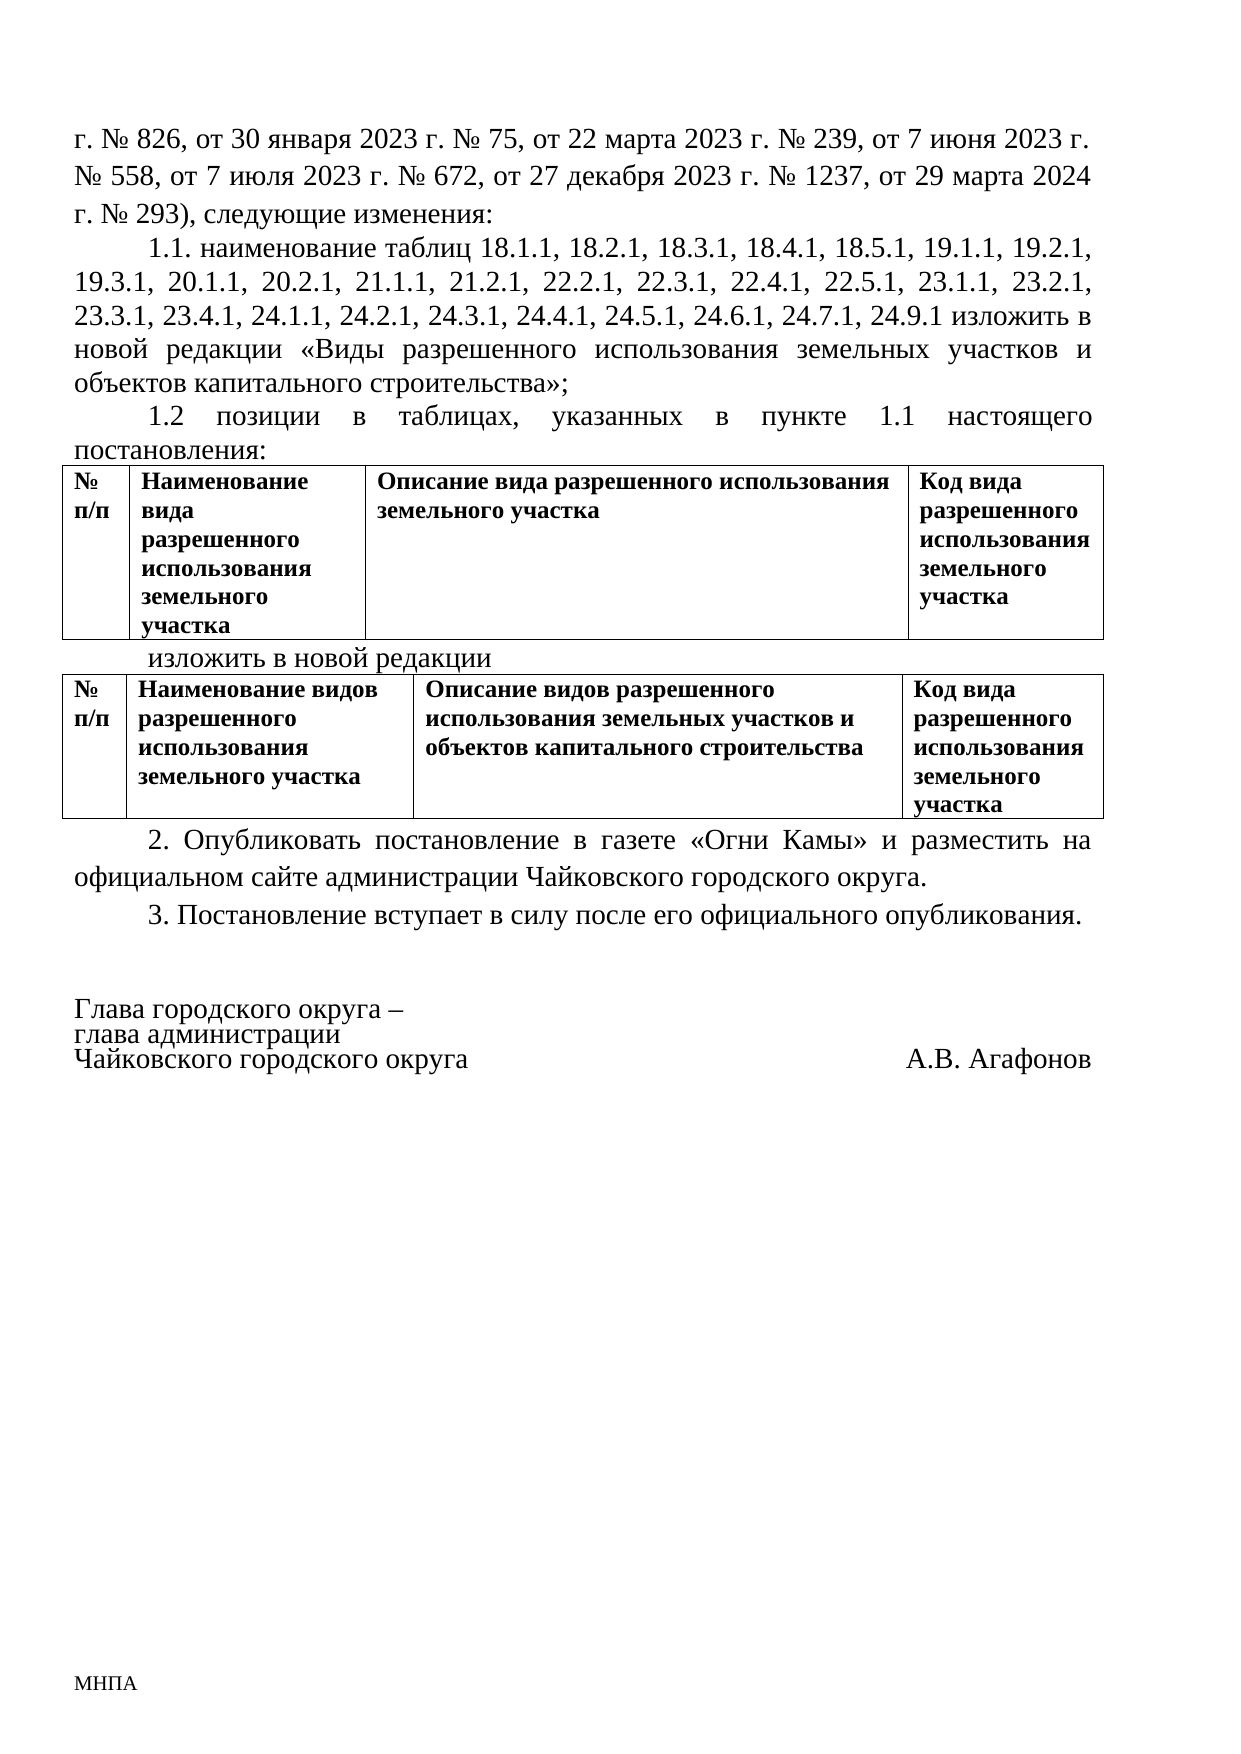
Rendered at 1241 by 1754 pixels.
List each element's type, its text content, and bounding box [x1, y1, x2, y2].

table_header № п/п [63, 675, 126, 818]
text изложить в новой редакции [74, 640, 1092, 673]
table_header Описание видов разрешенного использования земельных участков и объектов капитального строительства [414, 675, 902, 818]
text 2. Опубликовать постановление в газете «Огни Камы» и разместить на официальном сайте администрации Чайковского городского округа. [74, 819, 1092, 894]
text Чайковского городского округа А.В. Агафонов [74, 1049, 1022, 1074]
text 3. Постановление вступает в силу после его официального опубликования. [74, 894, 1092, 932]
table_header Код вида разрешенного использования земельного участка [903, 675, 1103, 818]
text 1.1. наименование таблиц 18.1.1, 18.2.1, 18.3.1, 18.4.1, 18.5.1, 19.1.1, 19.2.1, 19.3.1, 20.1.1, 20.2.1, 21.1.1, 21.2.1, 22.2.1, 22.3.1, 22.4.1, 22.5.1, 23.1.1, 23.2.1, 23.3.1, 23.4.1, 24.1.1, 24.2.1, 24.3.1, 24.4.1, 24.5.1, 24.6.1, 24.7.1, 24.9.1 изложить в новой редакции «Виды разрешенного использования земельных участков и объектов капитального строительства»; [74, 231, 1092, 398]
text 1.2 позиции в таблицах, указанных в пункте 1.1 настоящего постановления: [74, 398, 1092, 465]
table_header Код вида разрешенного использования земельного участка [909, 466, 1103, 639]
table_header № п/п [63, 466, 129, 639]
table_header Описание вида разрешенного использования земельного участка [366, 466, 908, 639]
table_header Наименование вида разрешенного использования земельного участка [130, 466, 365, 639]
table_header Наименование видов разрешенного использования земельного участка [127, 675, 413, 818]
text глава администрации [74, 1024, 1092, 1049]
text Глава городского округа – [74, 999, 1092, 1024]
